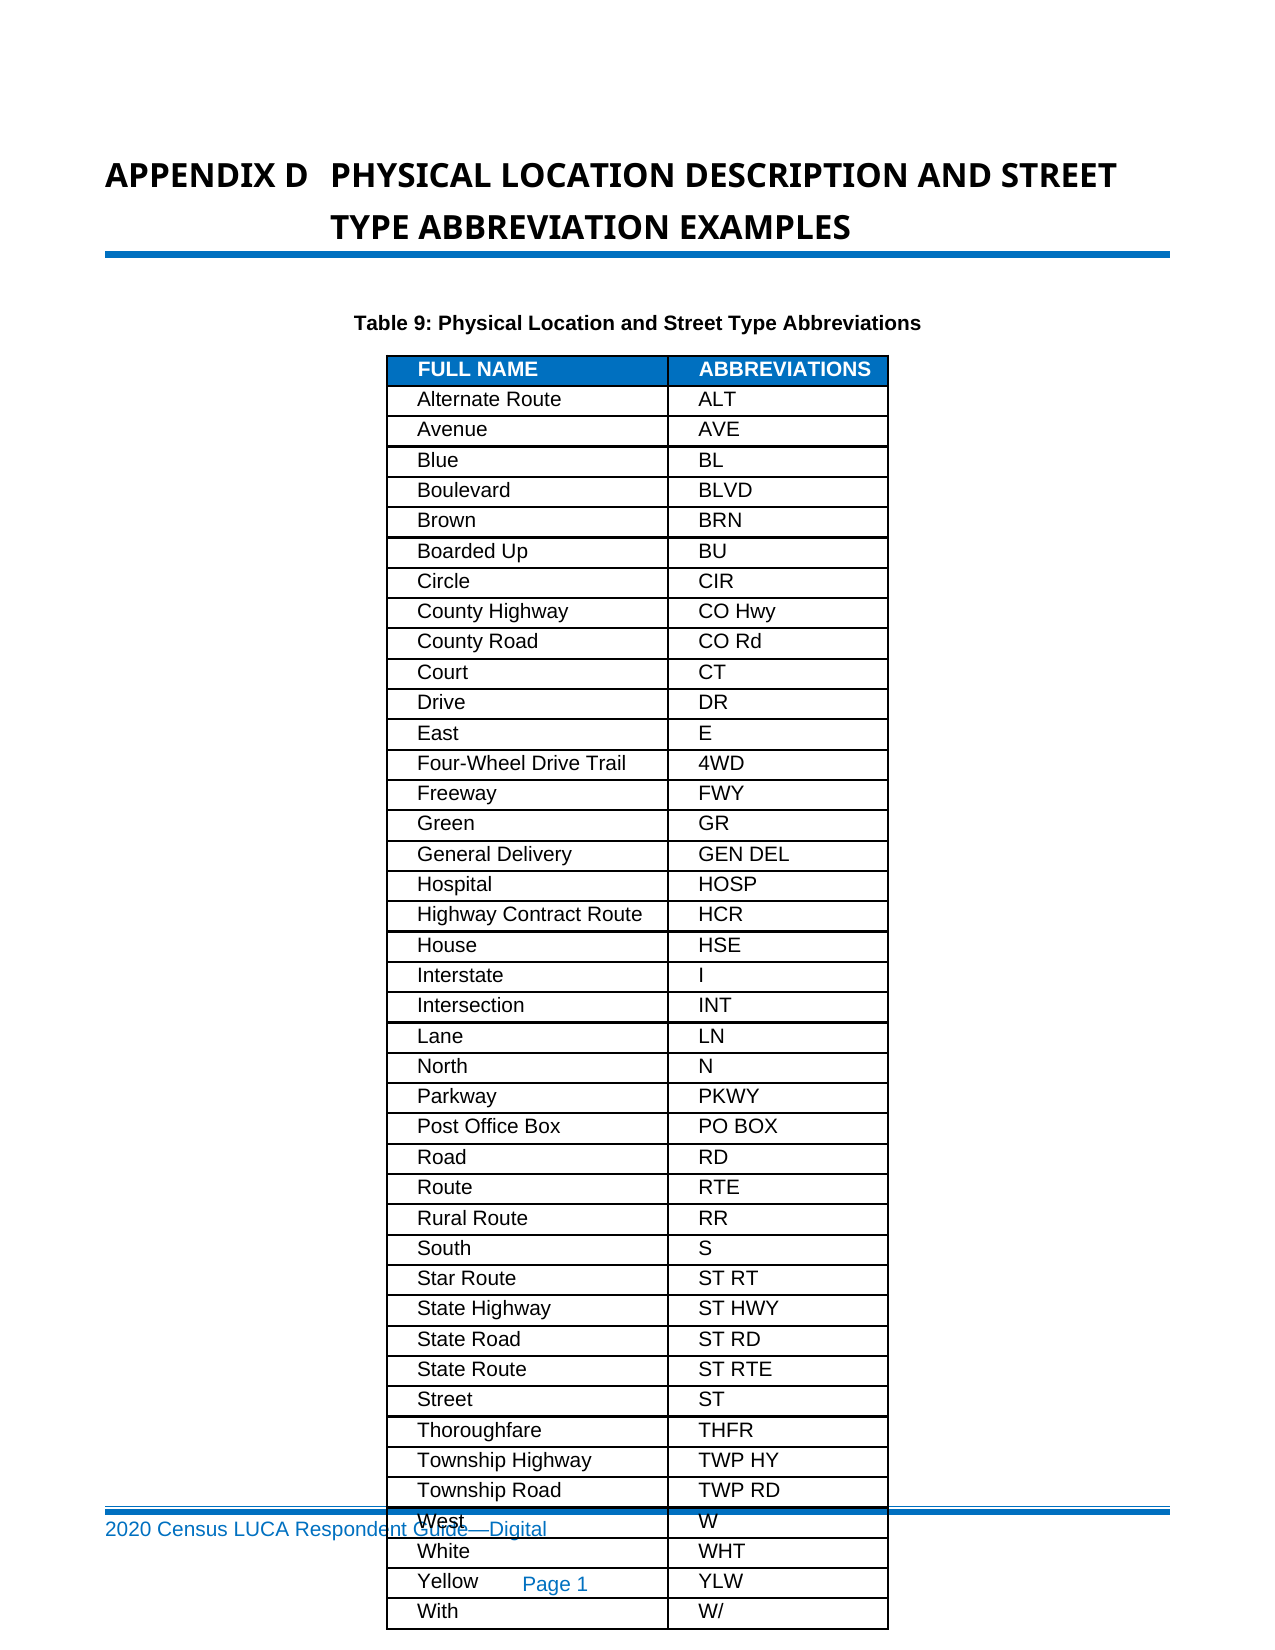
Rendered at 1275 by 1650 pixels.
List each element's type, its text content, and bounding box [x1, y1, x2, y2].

table_cell ST RT [669, 1266, 887, 1294]
table_cell CO Rd [669, 629, 887, 658]
table_cell Star Route [388, 1266, 667, 1294]
table_header Full Name [388, 357, 667, 385]
table_cell Drive [388, 690, 667, 718]
table_cell BU [669, 539, 887, 567]
table_cell Blue [388, 448, 667, 476]
table_cell PO BOX [669, 1114, 887, 1143]
table_cell House [388, 933, 667, 961]
table_cell North [388, 1054, 667, 1082]
table_cell ALT [669, 387, 887, 415]
table_cell HSE [669, 933, 887, 961]
table_cell Route [388, 1175, 667, 1203]
table_cell RR [669, 1205, 887, 1233]
table_cell WHT [669, 1539, 887, 1567]
table_cell General Delivery [388, 842, 667, 870]
table_cell TWP RD [669, 1478, 887, 1506]
table_cell Thoroughfare [388, 1418, 667, 1446]
table_cell PKWY [669, 1084, 887, 1112]
table_cell West [388, 1509, 667, 1537]
table_cell Post Office Box [388, 1114, 667, 1143]
table_cell BL [669, 448, 887, 476]
table_cell ST RD [669, 1327, 887, 1355]
table_cell Lane [388, 1024, 667, 1052]
table_cell State Road [388, 1327, 667, 1355]
table_cell White [388, 1539, 667, 1567]
table_cell I [669, 963, 887, 991]
table_cell HCR [669, 902, 887, 930]
table_cell LN [669, 1024, 887, 1052]
table_header Abbreviations [669, 357, 887, 385]
table_cell FWY [669, 781, 887, 809]
table_cell THFR [669, 1418, 887, 1446]
table_cell Township Road [388, 1478, 667, 1506]
table_cell Road [388, 1145, 667, 1173]
table_cell State Highway [388, 1296, 667, 1324]
table_cell ST RTE [669, 1357, 887, 1385]
table_cell E [669, 720, 887, 748]
table_cell Yellow [388, 1569, 667, 1597]
table_cell ST HWY [669, 1296, 887, 1324]
table_cell Rural Route [388, 1205, 667, 1233]
table_cell Brown [388, 508, 667, 536]
table_cell AVE [669, 417, 887, 445]
table_cell HOSP [669, 872, 887, 900]
table_cell W/ [669, 1599, 887, 1628]
table_cell Boulevard [388, 478, 667, 506]
table_cell INT [669, 993, 887, 1021]
table_cell Four-Wheel Drive Trail [388, 751, 667, 779]
table_cell S [669, 1236, 887, 1264]
table_cell CIR [669, 569, 887, 597]
table_cell TWP HY [669, 1448, 887, 1476]
table_cell Avenue [388, 417, 667, 445]
table_cell East [388, 720, 667, 748]
table_cell W [669, 1509, 887, 1537]
table_cell CO Hwy [669, 599, 887, 627]
table_cell GEN DEL [669, 842, 887, 870]
table_cell County Road [388, 629, 667, 658]
table_cell Hospital [388, 872, 667, 900]
table_cell Circle [388, 569, 667, 597]
table_cell Street [388, 1387, 667, 1415]
table_cell Alternate Route [388, 387, 667, 415]
table_cell 4WD [669, 751, 887, 779]
table_cell Parkway [388, 1084, 667, 1112]
table_cell CT [669, 660, 887, 688]
table_cell DR [669, 690, 887, 718]
table_cell ST [669, 1387, 887, 1415]
table_cell BLVD [669, 478, 887, 506]
subtitle Physical Location Description and Street Type Abbreviation Examples [105, 152, 1170, 251]
table_cell RD [669, 1145, 887, 1173]
table_cell South [388, 1236, 667, 1264]
table_cell With [388, 1599, 667, 1628]
table_cell Interstate [388, 963, 667, 991]
table_cell YLW [669, 1569, 887, 1597]
table_cell Intersection [388, 993, 667, 1021]
table_cell BRN [669, 508, 887, 536]
table_cell Green [388, 811, 667, 839]
table_cell Boarded Up [388, 539, 667, 567]
table_cell State Route [388, 1357, 667, 1385]
table_cell RTE [669, 1175, 887, 1203]
table_cell Court [388, 660, 667, 688]
table_cell County Highway [388, 599, 667, 627]
table_cell Freeway [388, 781, 667, 809]
table_cell Highway Contract Route [388, 902, 667, 930]
text Table 9: Physical Location and Street Type Abbreviations [105, 311, 1170, 335]
table_cell Township Highway [388, 1448, 667, 1476]
table_cell N [669, 1054, 887, 1082]
table_cell GR [669, 811, 887, 839]
